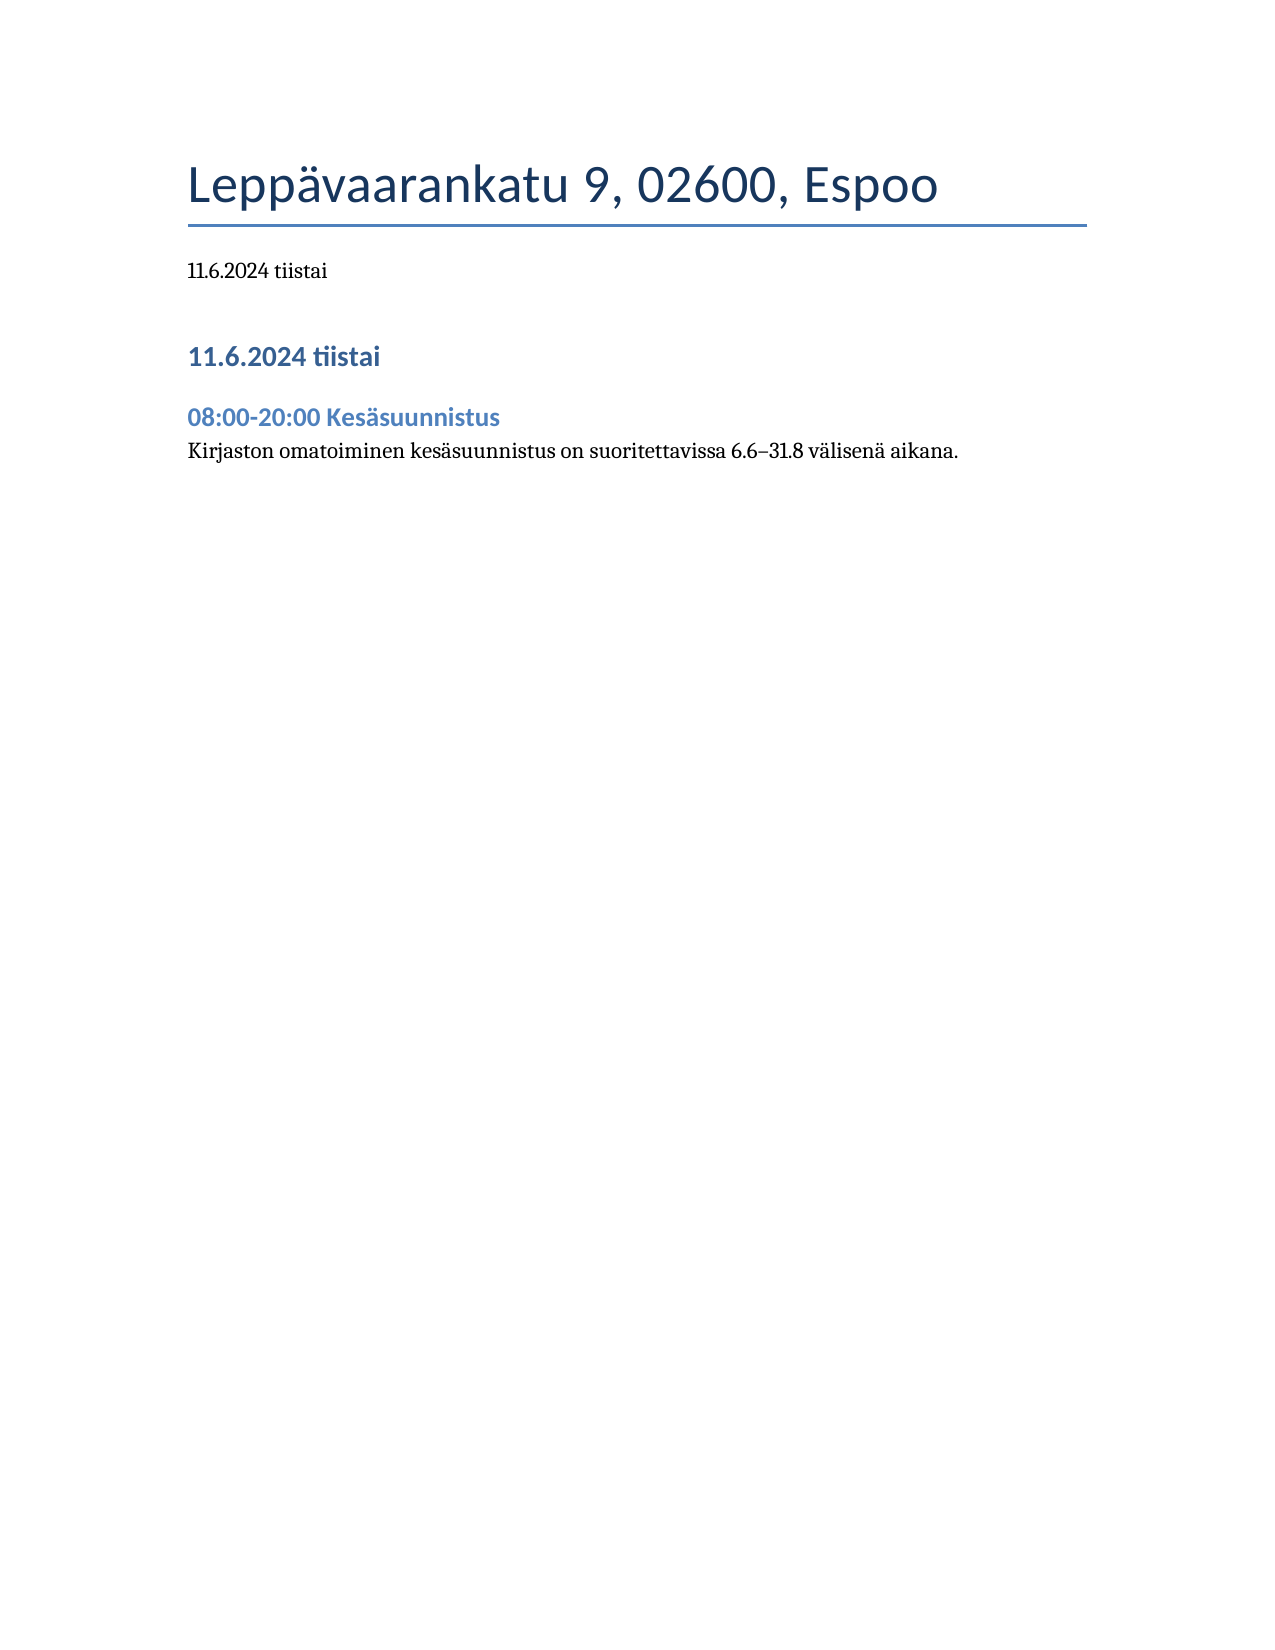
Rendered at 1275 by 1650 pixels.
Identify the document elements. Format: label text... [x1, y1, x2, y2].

subtitle 08:00-20:00 Kesäsuunnistus [187, 400, 1087, 433]
text 11.6.2024 tiistai [187, 258, 1087, 284]
title Leppävaarankatu 9, 02600, Espoo [187, 150, 1087, 227]
subtitle 11.6.2024 tiistai [187, 338, 1087, 374]
text Kirjaston omatoiminen kesäsuunnistus on suoritettavissa 6.6–31.8 välisenä aikana. [187, 438, 1087, 464]
